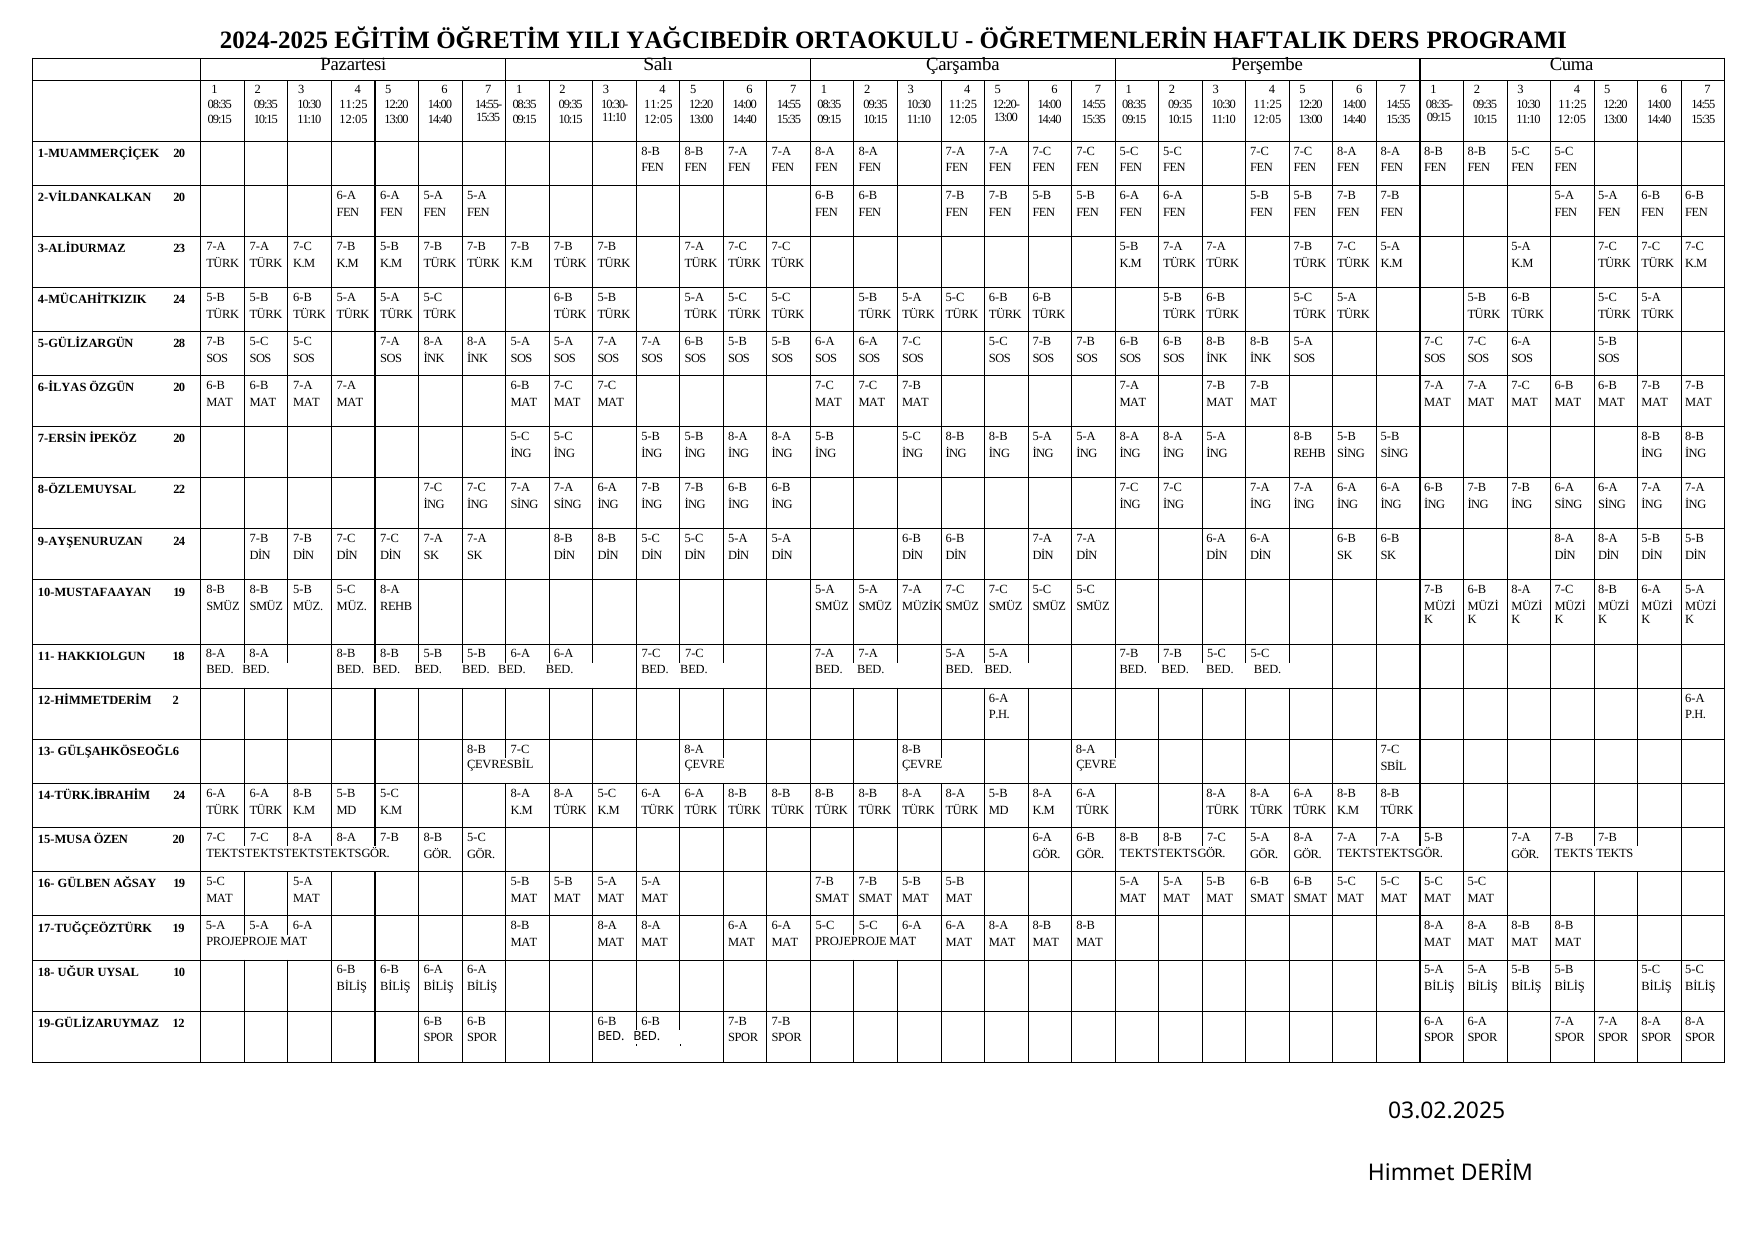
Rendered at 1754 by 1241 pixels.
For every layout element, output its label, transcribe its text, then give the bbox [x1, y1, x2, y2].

table_cell 6-B SOS [1159, 332, 1202, 375]
table_cell [767, 580, 810, 643]
table_cell 5-A [942, 645, 984, 663]
table_cell [376, 740, 418, 783]
table_cell 7-B FEN [985, 186, 1028, 236]
table_cell 7-A MAT [1464, 376, 1507, 426]
table_cell [506, 1012, 549, 1062]
table_cell 5-C TÜRK [724, 288, 766, 331]
table_cell [1290, 529, 1332, 579]
table_cell 6-A DİN [1203, 529, 1245, 579]
text 2024-2025 EĞİTİM ÖĞRETİM YILI YAĞCIBEDİR ORTAOKULU - ÖĞRETMENLERİN HAFTALIK DERS PROGRAMI [77, 25, 1710, 54]
table_cell [332, 689, 374, 739]
table_cell [898, 1012, 941, 1062]
table_cell [201, 186, 244, 236]
table_cell [1508, 872, 1550, 915]
table_header Pazartesi [201, 59, 505, 80]
table_cell [724, 961, 766, 1011]
table_cell 7-C DİN [332, 529, 374, 579]
table_cell [1551, 237, 1594, 287]
table_cell 5-C SMÜZ [1072, 580, 1115, 643]
table_cell 8-A REHB [376, 580, 418, 643]
table_cell 7-C [201, 828, 244, 846]
table_cell 7-C DİN [376, 529, 418, 579]
table_cell 3 10:30 11:10 [288, 81, 331, 141]
table_cell [506, 288, 549, 331]
table_cell 1 08:35 09:15 [201, 81, 244, 141]
table_cell 7-C MAT [593, 376, 636, 426]
table_cell [550, 142, 592, 185]
table_cell [942, 689, 984, 739]
table_cell 8-B İNK [1203, 332, 1245, 375]
table_cell [1029, 872, 1071, 915]
table_cell [724, 828, 766, 871]
table_cell [724, 689, 766, 739]
table_cell 5-A TÜRK [1333, 288, 1376, 331]
table_cell 5-C [1203, 645, 1245, 663]
table_cell [419, 427, 462, 477]
text Himmet DERİM [18, 1125, 1710, 1188]
table_cell [942, 237, 984, 287]
table_cell 7-C TÜRK [767, 237, 810, 287]
table_cell 7-B [376, 828, 418, 846]
table_cell [637, 689, 679, 739]
table_cell [1116, 529, 1158, 579]
table_cell 19-GÜLİZARUYMAZ [33, 1012, 162, 1062]
table_cell [1029, 689, 1071, 739]
table_cell [1638, 916, 1681, 959]
table_cell TEKTSTEKTSGÖR. [1333, 846, 1463, 871]
table_cell 8-B DİN [550, 529, 592, 579]
table_cell [332, 427, 374, 477]
table_cell [332, 1012, 374, 1062]
table_cell 7-B İNG [680, 478, 723, 528]
table_cell 5 12:20-13:00 12:20-3:00 [985, 81, 1028, 141]
table_cell 5-B BİLİŞ [1508, 961, 1550, 1011]
table_cell 8-B İNG [942, 427, 984, 477]
table_cell [1638, 689, 1681, 739]
table_cell ÇEVRE [898, 758, 984, 783]
table_cell 3 10:30 11:10 [1508, 81, 1550, 141]
table_cell 2-VİLDANKALKAN [33, 186, 162, 236]
table_cell [942, 1012, 984, 1062]
table_cell 5 12:20 13:00 12:20-3:00 [1290, 81, 1332, 141]
table_cell [724, 645, 766, 663]
table_cell 6-A FEN [332, 186, 374, 236]
table_cell [1246, 740, 1289, 783]
table_cell 6-A [898, 916, 941, 934]
table_cell [811, 828, 853, 871]
table_cell [1682, 332, 1724, 375]
table_cell 8-B MAT [1508, 916, 1550, 959]
table_cell [1333, 961, 1376, 1011]
table_cell [1421, 740, 1463, 783]
table_cell [1246, 916, 1289, 959]
table_cell [1377, 645, 1419, 688]
table_cell 5-C [854, 916, 897, 934]
table_cell 7-A TÜRK [245, 237, 287, 287]
table_cell 6-B TÜRK [550, 288, 592, 331]
table_header Cuma [1421, 59, 1724, 80]
table_cell 8-B DİN [593, 529, 636, 579]
table_cell 5-A FEN [463, 186, 505, 236]
table_cell [1682, 288, 1724, 331]
table_cell 6-B TÜRK [1203, 288, 1245, 331]
table_cell [1682, 828, 1724, 871]
table_cell 7-B K.M [332, 237, 374, 287]
table_cell [1159, 689, 1202, 739]
table_cell 6-B SK [1333, 529, 1376, 579]
table_cell 3 10:30 11:10 [898, 81, 941, 141]
table_cell TEKTSTEKTSTEKTSTEKTSGÖR. [201, 846, 418, 871]
table_cell [1116, 580, 1158, 643]
table_cell 5-C İNG [898, 427, 941, 477]
table_cell [550, 580, 592, 643]
table_cell [1377, 580, 1419, 643]
table_cell 5-C MAT [1377, 872, 1419, 915]
table_cell [463, 142, 505, 185]
table_cell [637, 828, 679, 871]
table_cell [1116, 1012, 1158, 1062]
table_cell 8-A TÜRK [1203, 784, 1245, 827]
table_cell 5-B MAT [1203, 872, 1245, 915]
table_cell 5-B BİLİŞ [1551, 961, 1594, 1011]
table_cell 5-B FEN [1072, 186, 1115, 236]
table_cell 7-C K.M [1682, 237, 1724, 287]
table_cell 7-B MAT [1203, 376, 1245, 426]
table_cell [1682, 872, 1724, 915]
table_cell 5 12:20 13:00 12:20-3:00 [680, 81, 723, 141]
table_cell [332, 478, 374, 528]
table_cell [724, 186, 766, 236]
table_cell [1159, 784, 1202, 827]
table_cell 5-C SOS [245, 332, 287, 375]
table_cell 5-B MAT [506, 872, 549, 915]
table_cell 8-B İNG [985, 427, 1028, 477]
table_cell 7-A TÜRK [201, 237, 244, 287]
table_cell [811, 689, 853, 739]
table_cell [376, 478, 418, 528]
table_cell 6 14:00 14:40 [1638, 81, 1681, 141]
table_cell 7 14:55 15:35 [1072, 81, 1115, 141]
table_cell 5-A İNG [1029, 427, 1071, 477]
table_cell 5-A MAT [1116, 872, 1158, 915]
table_cell 6-A SPOR [1464, 1012, 1507, 1062]
table_cell [637, 580, 679, 643]
table_cell [985, 529, 1028, 579]
table_cell 4 11:25 12:05 [637, 81, 679, 141]
table_cell [550, 828, 592, 871]
table_cell 2 09:35 10:15 [854, 81, 897, 141]
table_cell 6-A MAT [767, 916, 810, 959]
table_cell 5-B MD [985, 784, 1028, 827]
table_cell 5-B [463, 645, 505, 663]
table_cell 5-C MÜZ. [332, 580, 374, 643]
table_cell 7-C İNG [463, 478, 505, 528]
table_cell 22 [162, 478, 200, 528]
table_cell [811, 478, 853, 528]
table_cell 7-B SOS [1029, 332, 1071, 375]
table_cell 8-B FEN [637, 142, 679, 185]
table_cell 7 14:55 15:35 [767, 81, 810, 141]
table_cell 6-B FEN [811, 186, 853, 236]
table_header [33, 59, 200, 80]
table_cell [463, 872, 505, 915]
table_cell 7-A MÜZİK [898, 580, 941, 643]
table_cell 8-A İNG [724, 427, 766, 477]
table_cell 8-A İNK [419, 332, 462, 375]
table_cell [767, 872, 810, 915]
table_cell 6-A SİNG [1595, 478, 1637, 528]
table_cell 5-A TÜRK [898, 288, 941, 331]
table_cell [854, 1012, 897, 1062]
table_cell [506, 828, 549, 871]
table_cell 5-C SMÜZ [1029, 580, 1071, 643]
table_cell 7-A İNG [1638, 478, 1681, 528]
table_cell [1290, 645, 1332, 663]
table_cell 5-C TÜRK [1290, 288, 1332, 331]
table_cell [288, 740, 331, 783]
table_cell 2 09:35 10:15 [1159, 81, 1202, 141]
table_cell 5-B TÜRK [1464, 288, 1507, 331]
table_cell 8-B TÜRK [811, 784, 853, 827]
table_cell [1377, 288, 1419, 331]
table_cell 7-C [637, 645, 679, 663]
table_cell [1682, 916, 1724, 959]
table_cell 6-B İNG [767, 478, 810, 528]
table_cell 20 [162, 427, 200, 477]
table_cell [245, 961, 287, 1011]
table_cell 5-A TÜRK [332, 288, 374, 331]
table_cell [419, 580, 462, 643]
table_cell [245, 1012, 287, 1062]
table_cell [245, 872, 287, 915]
table_cell [1551, 872, 1594, 915]
table_cell [376, 1012, 418, 1062]
table_cell [1333, 689, 1376, 739]
table_cell 8-A FEN [854, 142, 897, 185]
table_cell [288, 689, 331, 739]
table_cell 23 [162, 237, 200, 287]
table_cell [811, 1012, 853, 1062]
table_cell [1333, 376, 1376, 426]
table_cell [419, 142, 462, 185]
table_cell 5-A SOS [1290, 332, 1332, 375]
table_cell 5-A MAT [593, 872, 636, 915]
table_cell 7-A [811, 645, 853, 663]
table_cell 6-B SOS [1116, 332, 1158, 375]
table_cell [1116, 784, 1158, 827]
table_cell [1116, 689, 1158, 739]
table_cell [1116, 916, 1158, 959]
table_cell [1072, 478, 1115, 528]
table_cell 6-A GÖR. [1029, 828, 1071, 871]
table_cell [1508, 529, 1550, 579]
table_cell [288, 427, 331, 477]
table_cell 7-A İNG [1290, 478, 1332, 528]
table_cell 7-B K.M [506, 237, 549, 287]
table_cell 8-A İNG [767, 427, 810, 477]
table_cell [593, 828, 636, 871]
table_cell [593, 740, 636, 783]
table_cell [463, 376, 505, 426]
table_cell [985, 740, 1028, 783]
table_cell 7-A SK [419, 529, 462, 579]
table_cell [637, 376, 679, 426]
table_cell 8-A TÜRK [942, 784, 984, 827]
table_cell 7-B DİN [245, 529, 287, 579]
table_cell [376, 916, 418, 959]
table_cell 7-A MAT [1421, 376, 1463, 426]
table_cell [1116, 961, 1158, 1011]
table_cell 5-C FEN [1159, 142, 1202, 185]
table_cell [1203, 142, 1245, 185]
table_cell 7-B SMAT [854, 872, 897, 915]
table_cell [332, 916, 374, 959]
table_cell 7-C SMÜZ [942, 580, 984, 643]
table_cell [550, 1012, 592, 1062]
table_cell [1421, 784, 1463, 827]
table_cell 5-C DİN [680, 529, 723, 579]
table_cell [1464, 427, 1507, 477]
table_cell 8-B SMÜZ [245, 580, 287, 643]
table_cell [637, 237, 679, 287]
table_cell 6-B SMAT [1290, 872, 1332, 915]
table_cell [419, 872, 462, 915]
table_cell 12-HİMMETDERİM [33, 689, 162, 739]
table_cell 4 11:25 12:05 [332, 81, 374, 141]
table_cell 6-A P.H. [985, 689, 1028, 739]
table_cell 8-B MÜZİK [1595, 580, 1637, 643]
table_cell 5-A [201, 916, 244, 934]
table_cell 5-A SOS [550, 332, 592, 375]
table_cell [1290, 916, 1332, 959]
table_cell 5-B TÜRK [593, 288, 636, 331]
table_cell [637, 288, 679, 331]
table_cell 5-A BİLİŞ [1464, 961, 1507, 1011]
table_cell 8-B TÜRK [854, 784, 897, 827]
table_cell [245, 740, 287, 783]
table_cell [506, 186, 549, 236]
table_cell 8-A MAT [637, 916, 679, 959]
table_cell [201, 529, 244, 579]
table_cell 7-A DİN [1072, 529, 1115, 579]
table_cell 8-B SMÜZ [201, 580, 244, 643]
table_cell 6-A [506, 645, 549, 663]
table_cell 7-C MÜZİK [1551, 580, 1594, 643]
table_cell 8-A DİN [1551, 529, 1594, 579]
table_cell 6-B FEN [1638, 186, 1681, 236]
table_cell 5 12:20 13:00 12:20-3:00 [1595, 81, 1637, 141]
table_cell ÇEVRE [1072, 758, 1158, 783]
table_cell 7-B TÜRK [419, 237, 462, 287]
table_cell [463, 916, 505, 959]
table_cell 8-B FEN [680, 142, 723, 185]
table_cell [376, 376, 418, 426]
table_cell 7-B SPOR [767, 1012, 810, 1062]
table_cell [898, 237, 941, 287]
table_cell [506, 961, 549, 1011]
table_cell 8-A FEN [811, 142, 853, 185]
table_cell [898, 142, 941, 185]
table_cell 5-A MAT [1159, 872, 1202, 915]
table_cell [1464, 237, 1507, 287]
table_cell [854, 478, 897, 528]
table_cell [811, 740, 853, 783]
table_cell 8-B MAT [1029, 916, 1071, 959]
table_cell [376, 872, 418, 915]
table_cell [1029, 645, 1071, 663]
table_cell 6-A [550, 645, 592, 663]
table_cell 7-C [1203, 828, 1245, 846]
table_cell 7-A FEN [942, 142, 984, 185]
table_cell [245, 142, 287, 185]
table_cell [1290, 580, 1332, 643]
table_cell 8-B TÜRK [724, 784, 766, 827]
table_cell 7-B MÜZİK [1421, 580, 1463, 643]
table_cell 6-B TÜRK [985, 288, 1028, 331]
table_cell [593, 142, 636, 185]
table_cell 28 [162, 332, 200, 375]
table_cell 8-B [332, 645, 374, 663]
table_cell 7-A SOS [593, 332, 636, 375]
table_cell [767, 740, 810, 783]
table_cell 7-A SİNG [506, 478, 549, 528]
table_cell 8-B REHB [1290, 427, 1332, 477]
table_cell 6-B MAT [245, 376, 287, 426]
table_cell 8-A TÜRK [898, 784, 941, 827]
table_cell [1116, 288, 1158, 331]
table_cell [288, 186, 331, 236]
table_cell 3 10:30 11:10 [1203, 81, 1245, 141]
table_cell 5-B SİNG [1333, 427, 1376, 477]
table_cell 8-B MAT [1072, 916, 1115, 959]
table_cell [1551, 740, 1594, 783]
table_cell [637, 186, 679, 236]
table_cell 9-AYŞENURUZAN [33, 529, 162, 579]
table_cell 7-C İNG [419, 478, 462, 528]
table_cell [724, 740, 766, 758]
table_cell 5-C İNG [550, 427, 592, 477]
table_cell 5-A TÜRK [680, 288, 723, 331]
table_cell 12 [162, 1012, 200, 1062]
table_cell 6 14:00 14:40 [724, 81, 766, 141]
table_cell 5 12:20 13:00 12:20-3:00 [376, 81, 418, 141]
table_cell 5-A MÜZİK [1682, 580, 1724, 643]
table_cell 6 14:00 14:40 [419, 81, 462, 141]
table_cell [724, 872, 766, 915]
table_cell [854, 427, 897, 477]
table_cell [1029, 478, 1071, 528]
table_cell [680, 828, 723, 871]
table_cell 7-C MAT [550, 376, 592, 426]
table_cell [463, 784, 505, 827]
table_cell 7-C MAT [854, 376, 897, 426]
table_cell [376, 142, 418, 185]
table_cell [1595, 645, 1637, 688]
table_cell 5-B SOS [767, 332, 810, 375]
table_cell 6-A P.H. [1682, 689, 1724, 739]
table_cell [985, 961, 1028, 1011]
table_cell [1377, 1012, 1419, 1062]
table_cell [1072, 689, 1115, 739]
table_cell 7-C [506, 740, 549, 758]
table_cell 5-A SMÜZ [811, 580, 853, 643]
table_cell [1072, 1012, 1115, 1062]
table_cell 16- GÜLBEN AĞSAY [33, 872, 162, 915]
table_cell [942, 828, 984, 871]
table_cell [1595, 916, 1637, 959]
table_cell 20 [162, 828, 200, 871]
table_cell 7-A SK [463, 529, 505, 579]
table_cell [1290, 961, 1332, 1011]
table_cell 3-ALİDURMAZ [33, 237, 162, 287]
table_cell 8-A DİN [1595, 529, 1637, 579]
table_cell 5-B MAT [942, 872, 984, 915]
table_cell 6-B DİN [942, 529, 984, 579]
table_cell [1508, 645, 1550, 688]
table_cell 5-B TÜRK [1159, 288, 1202, 331]
table_cell 7-C K.M [288, 237, 331, 287]
table_cell [1159, 376, 1202, 426]
table_cell [1421, 645, 1463, 688]
table_cell PROJEPROJE MAT [201, 935, 331, 959]
table_cell [985, 237, 1028, 287]
table_cell [942, 332, 984, 375]
table_cell [854, 961, 897, 1011]
table_cell [593, 580, 636, 643]
table_cell 7-C [245, 828, 287, 846]
table_cell 1 08:35 09:15 [811, 81, 853, 141]
table_cell 6-A SİNG [1551, 478, 1594, 528]
table_cell 6-B SPOR [419, 1012, 462, 1062]
table_cell [898, 828, 941, 871]
table_cell 7-C SMÜZ [985, 580, 1028, 643]
table_cell 5-C SOS [985, 332, 1028, 375]
table_cell 7-C SOS [898, 332, 941, 375]
table_cell 6-B BİLİŞ [332, 961, 374, 1011]
table_header Perşembe [1116, 59, 1419, 80]
table_cell 5-C [811, 916, 853, 934]
table_cell 8-A [245, 645, 287, 663]
table_cell [1290, 740, 1332, 783]
table_cell [1464, 529, 1507, 579]
table_cell 5-C TÜRK [942, 288, 984, 331]
table_cell [985, 376, 1028, 426]
table_cell 5-B FEN [1246, 186, 1289, 236]
table_cell 7-A SOS [637, 332, 679, 375]
table_cell [942, 740, 984, 758]
table_cell [1203, 186, 1245, 236]
table_cell 1 08:35 09:15 [506, 81, 549, 141]
table_cell 7-A TÜRK [1203, 237, 1245, 287]
table_cell [854, 529, 897, 579]
table_cell [1595, 872, 1637, 915]
table_cell 4 11:25 12:05 [942, 81, 984, 141]
table_cell 8-A MAT [985, 916, 1028, 959]
table_cell [1203, 961, 1245, 1011]
table_cell 6-B FEN [1682, 186, 1724, 236]
table_cell 7-C TÜRK [1638, 237, 1681, 287]
table_cell [767, 828, 810, 871]
table_cell 8-B TÜRK [1377, 784, 1419, 827]
table_cell [1203, 689, 1245, 739]
table_cell [1203, 916, 1245, 959]
table_cell [637, 961, 679, 1011]
table_cell [288, 142, 331, 185]
table_cell 5-C TÜRK [1595, 288, 1637, 331]
table_cell 5-A MAT [288, 872, 331, 915]
table_cell [1246, 237, 1289, 287]
table_cell 6-A SPOR [1421, 1012, 1463, 1062]
table_cell 7-B [1551, 828, 1594, 846]
table_cell 6-A SOS [1508, 332, 1550, 375]
table_cell 8-B MAT [1551, 916, 1594, 959]
table_cell 7-A FEN [985, 142, 1028, 185]
table_cell 6-B SMAT [1246, 872, 1289, 915]
table_cell [1421, 427, 1463, 477]
table_cell [1464, 784, 1507, 827]
table_cell 7-B MAT [1682, 376, 1724, 426]
table_cell [201, 142, 244, 185]
table_cell [680, 916, 723, 959]
table_cell [767, 645, 810, 688]
table_cell 19 [162, 872, 200, 915]
table_cell 7-B İNG [1464, 478, 1507, 528]
table_cell 7-A SPOR [1595, 1012, 1637, 1062]
table_cell 6-A TÜRK [637, 784, 679, 827]
table_cell 8-A GÖR. [1290, 828, 1332, 871]
table_cell [1551, 784, 1594, 827]
table_cell [1638, 332, 1681, 375]
table_cell [201, 478, 244, 528]
table_cell 7-B MAT [1638, 376, 1681, 426]
table_cell 7-A [1333, 828, 1376, 846]
table_cell [1072, 872, 1115, 915]
table_cell 1 08:35 09:15 [1116, 81, 1158, 141]
table_cell 6-A DİN [1246, 529, 1289, 579]
table_cell [506, 580, 549, 643]
table_cell [463, 580, 505, 643]
table_cell [1551, 288, 1594, 331]
table_cell 8-A FEN [1377, 142, 1419, 185]
table_cell 5-A TÜRK [1638, 288, 1681, 331]
table_cell 8-A MÜZİK [1508, 580, 1550, 643]
table_cell [898, 478, 941, 528]
table_cell [1682, 784, 1724, 827]
table_cell [1464, 689, 1507, 739]
table_cell 6-B MAT [1595, 376, 1637, 426]
table_cell 5-B FEN [1290, 186, 1332, 236]
table_cell 5-C MAT [1333, 872, 1376, 915]
table_cell [245, 478, 287, 528]
table_cell 7-B SPOR [724, 1012, 766, 1062]
table_cell 4-MÜCAHİTKIZIK [33, 288, 162, 331]
table_cell [898, 689, 941, 739]
table_cell 8-A İNK [463, 332, 505, 375]
table_cell [1072, 645, 1115, 688]
table_cell 8-B FEN [1421, 142, 1463, 185]
table_cell 7-C FEN [1246, 142, 1289, 185]
table_cell [1421, 689, 1463, 739]
table_cell 7-A SİNG [550, 478, 592, 528]
table_cell 7-B TÜRK [463, 237, 505, 287]
table_cell [637, 740, 679, 783]
table_cell 8-A [288, 828, 331, 846]
table_cell [1072, 961, 1115, 1011]
table_cell 5-C MAT [201, 872, 244, 915]
table_cell 7-B [1116, 645, 1158, 663]
table_cell [1551, 689, 1594, 739]
table_cell [506, 142, 549, 185]
table_cell 4 11:25 12:05 [1246, 81, 1289, 141]
table_cell [1595, 142, 1637, 185]
table_cell 7-C SBİL [1377, 740, 1419, 783]
table_cell [680, 580, 723, 643]
table_cell 6 14:00 14:40 [1029, 81, 1071, 141]
table_cell [1377, 376, 1419, 426]
table_cell 7-A SOS [376, 332, 418, 375]
table_cell 5-A FEN [1595, 186, 1637, 236]
table_cell 6-A FEN [1159, 186, 1202, 236]
table_cell 5-C [1246, 645, 1289, 663]
table_cell [332, 872, 374, 915]
table_cell [985, 828, 1028, 871]
table_cell 5-GÜLİZARGÜN [33, 332, 162, 375]
table_cell [593, 689, 636, 739]
table_cell [1638, 645, 1681, 688]
table_cell 8-B [898, 740, 941, 758]
table_cell 5-C FEN [1508, 142, 1550, 185]
table_cell 8-A SPOR [1682, 1012, 1724, 1062]
table_cell 5-B K.M [1116, 237, 1158, 287]
table_cell 6-B MAT [1551, 376, 1594, 426]
table_cell [767, 961, 810, 1011]
table_cell [1421, 186, 1463, 236]
table_cell [1682, 645, 1724, 688]
table_cell 7-A SPOR [1551, 1012, 1594, 1062]
table_cell 7-A MAT [288, 376, 331, 426]
table_cell [942, 961, 984, 1011]
table_cell [593, 186, 636, 236]
table_cell 5-B TÜRK [245, 288, 287, 331]
table_cell [1159, 961, 1202, 1011]
table_cell 8-B GÖR. [419, 828, 462, 871]
table_cell [767, 186, 810, 236]
table_cell [680, 689, 723, 739]
table_cell BED. BED. [637, 663, 766, 688]
table_cell 7-B TÜRK [550, 237, 592, 287]
table_cell 24 [162, 784, 200, 827]
table_cell 19 [162, 580, 200, 643]
table_cell [593, 645, 636, 663]
table_cell [854, 740, 897, 783]
table_cell [724, 580, 766, 643]
table_cell 5-C MAT [1464, 872, 1507, 915]
table_cell [1159, 1012, 1202, 1062]
table_cell 7-C SOS [1464, 332, 1507, 375]
table_cell 8-ÖZLEMUYSAL [33, 478, 162, 528]
table_cell 8-A [1072, 740, 1115, 758]
table_cell [332, 142, 374, 185]
table_cell 6-B TÜRK [1029, 288, 1071, 331]
table_cell 6-A TÜRK [201, 784, 244, 827]
table_cell [332, 740, 374, 783]
table_cell 5-C FEN [1551, 142, 1594, 185]
table_cell [898, 961, 941, 1011]
table_cell 4 11:25 12:05 [1551, 81, 1594, 141]
table_cell [550, 186, 592, 236]
table_cell [898, 186, 941, 236]
table_cell [1464, 740, 1507, 783]
table_cell [811, 529, 853, 579]
table_cell 8-A SPOR [1638, 1012, 1681, 1062]
table_cell 7-B FEN [942, 186, 984, 236]
table_cell 6-B [593, 1012, 636, 1030]
table_cell 18- UĞUR UYSAL [33, 961, 162, 1011]
table_cell 5-A [245, 916, 287, 934]
table_cell [506, 689, 549, 739]
table_cell 5-A BİLİŞ [1421, 961, 1463, 1011]
table_cell 8-B [376, 645, 418, 663]
table_cell 6-A TÜRK [245, 784, 287, 827]
table_cell 7-A İNG [1246, 478, 1289, 528]
table_cell [33, 81, 200, 141]
table_cell [680, 186, 723, 236]
table_cell [419, 916, 462, 959]
table_cell 7-B SOS [201, 332, 244, 375]
table_cell 5-C DİN [637, 529, 679, 579]
table_cell 18 [162, 645, 200, 688]
table_cell 8-B FEN [1464, 142, 1507, 185]
table_cell [550, 689, 592, 739]
table_cell 5-B [419, 645, 462, 663]
table_cell 5-C SOS [288, 332, 331, 375]
table_cell 7-C MAT [1508, 376, 1550, 426]
table_cell 6-A SOS [811, 332, 853, 375]
table_cell 7-A FEN [724, 142, 766, 185]
table_cell 2 09:35 10:15 [245, 81, 287, 141]
table_cell 8-A K.M [506, 784, 549, 827]
table_cell [1551, 427, 1594, 477]
table_cell BED. BED. BED. BED. [1116, 663, 1332, 688]
table_cell [1203, 1012, 1245, 1062]
table_cell 6-A [288, 916, 331, 934]
table_cell 6-B BİLİŞ [376, 961, 418, 1011]
table_cell [1246, 288, 1289, 331]
table_cell 7-C SOS [1421, 332, 1463, 375]
table_cell 5-A İNG [1072, 427, 1115, 477]
table_cell 6-B MAT [506, 376, 549, 426]
table_cell 5-A [985, 645, 1028, 663]
table_cell [1072, 288, 1115, 331]
table_cell 7-A [854, 645, 897, 663]
table_cell 15-MUSA ÖZEN [33, 828, 162, 871]
table_cell [1595, 961, 1637, 1011]
table_cell 5-B MAT [898, 872, 941, 915]
table_cell 8-A MAT [1464, 916, 1507, 959]
table_cell [1638, 872, 1681, 915]
table_cell 24 [162, 529, 200, 579]
table_cell [1682, 142, 1724, 185]
table_cell ÇEVRE [680, 758, 766, 783]
table_cell 8-A K.M [1029, 784, 1071, 827]
table_cell 5-C İNG [506, 427, 549, 477]
table_cell BED. BED. [593, 1030, 723, 1062]
table_cell 5-C TÜRK [767, 288, 810, 331]
table_cell 7-C FEN [1290, 142, 1332, 185]
table_cell [376, 689, 418, 739]
table_cell [1464, 186, 1507, 236]
table_cell [1508, 689, 1550, 739]
table_cell 6-B İNG [1421, 478, 1463, 528]
table_cell 6-A MAT [724, 916, 766, 959]
table_cell 5-A GÖR. [1246, 828, 1289, 871]
table_cell 5-B TÜRK [201, 288, 244, 331]
table_cell 7-B DİN [288, 529, 331, 579]
table_cell [1421, 529, 1463, 579]
table_cell [1333, 332, 1376, 375]
table_cell [1159, 916, 1202, 959]
table_cell 6 14:00 14:40 [1333, 81, 1376, 141]
table_cell [201, 961, 244, 1011]
table_cell 8-B K.M [1333, 784, 1376, 827]
table_cell 5-B MD [332, 784, 374, 827]
table_cell 5-C K.M [593, 784, 636, 827]
table_cell 2 09:35 10:15 [1464, 81, 1507, 141]
table_cell 1-MUAMMERÇİÇEK [33, 142, 162, 185]
table_cell [1290, 1012, 1332, 1062]
table_header Salı [506, 59, 810, 80]
table_cell [245, 186, 287, 236]
table_cell [1464, 645, 1507, 688]
table_cell [1551, 645, 1594, 688]
table_cell [1595, 740, 1637, 783]
table_cell 8-B K.M [288, 784, 331, 827]
table_cell 6-İLYAS ÖZGÜN [33, 376, 162, 426]
table_cell 8-B İNG [1682, 427, 1724, 477]
table_cell 8-B TÜRK [767, 784, 810, 827]
table_cell 8-A TÜRK [550, 784, 592, 827]
table_cell [419, 689, 462, 739]
table_cell [898, 645, 941, 663]
table_cell 5-C BİLİŞ [1638, 961, 1681, 1011]
table_cell [1333, 916, 1376, 959]
table_cell 7 14:55 15:35 [1682, 81, 1724, 141]
table_cell [811, 288, 853, 331]
table_cell 7-A MAT [332, 376, 374, 426]
table_cell 8-A İNG [1116, 427, 1158, 477]
table_cell 5-B K.M [376, 237, 418, 287]
table_cell 5-B [1421, 828, 1463, 846]
table_cell 7-C MAT [811, 376, 853, 426]
table_cell [1508, 1012, 1550, 1062]
table_cell [942, 478, 984, 528]
table_cell [1159, 740, 1202, 783]
table_cell [1421, 288, 1463, 331]
table_cell 7-C TÜRK [724, 237, 766, 287]
table_cell 5-B FEN [1029, 186, 1071, 236]
table_cell 17-TUĞÇEÖZTÜRK [33, 916, 162, 959]
table_cell 6-B MAT [201, 376, 244, 426]
table_cell 7-B MAT [898, 376, 941, 426]
table_cell [942, 376, 984, 426]
table_cell 7-C FEN [1029, 142, 1071, 185]
table_cell 8-B [463, 740, 505, 758]
table_header Çarşamba [811, 59, 1115, 80]
table_cell [1595, 689, 1637, 739]
table_cell 6-A TÜRK [1072, 784, 1115, 827]
table_cell [985, 478, 1028, 528]
table_cell 7-C TÜRK [1333, 237, 1376, 287]
table_cell 7-B TÜRK [593, 237, 636, 287]
table_cell [1072, 376, 1115, 426]
table_cell 6-B SOS [680, 332, 723, 375]
table_cell TEKTS TEKTS [1551, 846, 1681, 871]
table_cell [1246, 427, 1289, 477]
table_cell [767, 376, 810, 426]
table_cell 6-B MÜZİK [1464, 580, 1507, 643]
table_cell [1377, 961, 1419, 1011]
table_cell [1595, 784, 1637, 827]
table_cell 7 14:55-15:35 [463, 81, 505, 141]
table_cell 5-B İNG [811, 427, 853, 477]
table_cell 5-B İNG [637, 427, 679, 477]
table_cell 7-B FEN [1333, 186, 1376, 236]
table_cell [724, 376, 766, 426]
table_cell 5-A FEN [419, 186, 462, 236]
table_cell 7-C FEN [1072, 142, 1115, 185]
table_cell 8-B [1159, 828, 1202, 846]
table_cell 7-B [1595, 828, 1637, 846]
table_cell 6-A SOS [854, 332, 897, 375]
table_cell 6-A İNG [593, 478, 636, 528]
table_cell 8-B MAT [506, 916, 549, 959]
table_cell BED. BED. [942, 663, 1071, 688]
table_cell [332, 332, 374, 375]
table_cell [463, 288, 505, 331]
table_cell 5-A SMÜZ [854, 580, 897, 643]
table_cell [1159, 529, 1202, 579]
table_cell 20 [162, 186, 200, 236]
table_cell [1333, 645, 1376, 688]
table_cell 6-A BİLİŞ [463, 961, 505, 1011]
table_cell [680, 872, 723, 915]
table_cell 5-A İNG [1203, 427, 1245, 477]
table_cell 6-B [637, 1012, 679, 1030]
table_cell [1246, 1012, 1289, 1062]
table_cell 5-B İNG [680, 427, 723, 477]
table_cell [1421, 237, 1463, 287]
table_cell 8-A FEN [1333, 142, 1376, 185]
table_cell 6-A MAT [942, 916, 984, 959]
table_cell 5-A K.M [1377, 237, 1419, 287]
table_cell 5-A K.M [1508, 237, 1550, 287]
table_cell [201, 427, 244, 477]
table_cell [593, 961, 636, 1011]
table_cell 13- GÜLŞAHKÖSEOĞL6 [33, 740, 200, 783]
table_cell 10 [162, 961, 200, 1011]
table_cell 8-A TÜRK [1246, 784, 1289, 827]
text 03.02.2025 [18, 1094, 1710, 1125]
table_cell [245, 427, 287, 477]
table_cell 5-A DİN [767, 529, 810, 579]
table_cell 14-TÜRK.İBRAHİM [33, 784, 162, 827]
table_cell [1290, 689, 1332, 739]
table_cell 6-B GÖR. [1072, 828, 1115, 871]
table_cell 19 [162, 916, 200, 959]
table_cell [1508, 427, 1550, 477]
table_cell 7-A FEN [767, 142, 810, 185]
table_cell PROJEPROJE MAT [811, 935, 941, 959]
table_cell [1508, 784, 1550, 827]
table_cell [419, 376, 462, 426]
table_cell 5-C MAT [1421, 872, 1463, 915]
table_cell 6-A FEN [1116, 186, 1158, 236]
table_cell 5-B SİNG [1377, 427, 1419, 477]
table_cell [1116, 740, 1158, 758]
table_cell [1203, 740, 1245, 783]
table_cell ÇEVRESBİL [463, 758, 549, 783]
table_cell 6-B SPOR [463, 1012, 505, 1062]
table_cell 8-A [332, 828, 374, 846]
table_cell 8-B İNG [1638, 427, 1681, 477]
table_cell [1203, 478, 1245, 528]
table_cell 6-B İNG [724, 478, 766, 528]
table_cell 5-A SOS [506, 332, 549, 375]
table_cell BED. BED. [811, 663, 941, 688]
table_cell 5-C FEN [1116, 142, 1158, 185]
table_cell 7-B MAT [1246, 376, 1289, 426]
table_cell 5-B DİN [1682, 529, 1724, 579]
table_cell [1508, 186, 1550, 236]
table_cell 7-A GÖR. [1508, 828, 1550, 871]
table_cell 5-C GÖR. [463, 828, 505, 871]
table_cell 1 08:35-09:15 [1421, 81, 1463, 141]
table_cell [201, 1012, 244, 1062]
table_cell [1246, 961, 1289, 1011]
table_cell 7-A İNG [1682, 478, 1724, 528]
table_cell 5-B MÜZ. [288, 580, 331, 643]
table_cell [550, 916, 592, 959]
table_cell 6-B TÜRK [1508, 288, 1550, 331]
table_cell [1333, 1012, 1376, 1062]
table_cell 3 10:30-11:10 [593, 81, 636, 141]
table_cell [680, 961, 723, 1011]
table_cell 7-C İNG [1116, 478, 1158, 528]
table_cell 7-A TÜRK [680, 237, 723, 287]
table_cell 6-A TÜRK [1290, 784, 1332, 827]
table_cell [1638, 740, 1681, 783]
table_cell [1638, 784, 1681, 827]
table_cell 8-A MAT [1421, 916, 1463, 959]
table_cell 2 [162, 689, 200, 739]
table_cell [1638, 142, 1681, 185]
table_cell 5-A FEN [1551, 186, 1594, 236]
table_cell 6-A İNG [1377, 478, 1419, 528]
table_cell 2 09:35 10:15 [550, 81, 592, 141]
table_cell [1377, 689, 1419, 739]
table_cell [463, 427, 505, 477]
table_cell [767, 689, 810, 739]
table_cell 8-A [680, 740, 723, 758]
table_cell 5-B DİN [1638, 529, 1681, 579]
table_cell 6-A TÜRK [680, 784, 723, 827]
table_cell 6-B FEN [854, 186, 897, 236]
table_cell [506, 529, 549, 579]
table_cell BED. BED. [201, 663, 331, 688]
table_cell 7-A DİN [1029, 529, 1071, 579]
table_cell 6-B TÜRK [288, 288, 331, 331]
table_cell 7-B [1159, 645, 1202, 663]
table_cell [1464, 828, 1507, 871]
table_cell [376, 427, 418, 477]
table_cell [201, 740, 244, 783]
table_cell [419, 740, 462, 783]
table_cell 7-B TÜRK [1290, 237, 1332, 287]
table_cell [550, 961, 592, 1011]
table_cell [854, 237, 897, 287]
table_cell 5-C TÜRK [419, 288, 462, 331]
table_cell 5-A TÜRK [376, 288, 418, 331]
table_cell [1159, 580, 1202, 643]
table_cell [419, 784, 462, 827]
table_cell 11- HAKKIOLGUN [33, 645, 162, 688]
table_cell [1072, 237, 1115, 287]
table_cell 7-B İNG [1508, 478, 1550, 528]
table_cell 5-B TÜRK [854, 288, 897, 331]
table_cell 20 [162, 142, 200, 185]
table_cell 5-B SOS [724, 332, 766, 375]
table_cell [1682, 740, 1724, 783]
table_cell [288, 961, 331, 1011]
table_cell 7-A [1377, 828, 1419, 846]
table_cell [550, 740, 592, 783]
table_cell [1333, 740, 1376, 783]
table_cell 8-B [1116, 828, 1158, 846]
table_cell [854, 689, 897, 739]
table_cell 8-A MAT [593, 916, 636, 959]
table_cell 7-A MAT [1116, 376, 1158, 426]
table_cell 5-A DİN [724, 529, 766, 579]
table_cell [288, 478, 331, 528]
table_cell 5-C K.M [376, 784, 418, 827]
table_cell 7-C İNG [1159, 478, 1202, 528]
table_cell BED. BED. BED. BED. BED. BED. [332, 663, 636, 688]
table_cell 6-A İNG [1333, 478, 1376, 528]
table_cell [1029, 237, 1071, 287]
table_cell 7-B İNG [637, 478, 679, 528]
table_cell 7-C TÜRK [1595, 237, 1637, 287]
table_cell 6-B DİN [898, 529, 941, 579]
table_cell 6-A MÜZİK [1638, 580, 1681, 643]
table_cell 10-MUSTAFAAYAN [33, 580, 162, 643]
table_cell 6-B SK [1377, 529, 1419, 579]
table_cell 5-C BİLİŞ [1682, 961, 1724, 1011]
table_cell [1551, 332, 1594, 375]
table_cell [1029, 961, 1071, 1011]
table_cell [288, 1012, 331, 1062]
table_cell TEKTSTEKTSGÖR. [1116, 846, 1245, 871]
table_cell [1290, 376, 1332, 426]
table_cell [1333, 580, 1376, 643]
table_cell [811, 237, 853, 287]
table_cell [593, 427, 636, 477]
table_cell 20 [162, 376, 200, 426]
table_cell [463, 689, 505, 739]
table_cell 7-B SMAT [811, 872, 853, 915]
table_cell 7-ERSİN İPEKÖZ [33, 427, 162, 477]
table_cell [680, 376, 723, 426]
table_cell [1377, 916, 1419, 959]
table_cell [854, 828, 897, 871]
table_cell [1638, 828, 1681, 846]
table_cell 8-B İNK [1246, 332, 1289, 375]
table_cell 7 14:55 15:35 [1377, 81, 1419, 141]
table_cell 7-B FEN [1377, 186, 1419, 236]
table_cell [985, 872, 1028, 915]
table_cell [1246, 580, 1289, 643]
table_cell [1029, 740, 1071, 783]
table_cell [1029, 1012, 1071, 1062]
table_cell 8-A [201, 645, 244, 663]
table_cell [985, 1012, 1028, 1062]
table_cell [811, 961, 853, 1011]
table_cell [288, 645, 331, 663]
table_cell 5-A MAT [637, 872, 679, 915]
table_cell 24 [162, 288, 200, 331]
table_cell 6-A FEN [376, 186, 418, 236]
table_cell 7-C [680, 645, 723, 663]
table_cell [1508, 740, 1550, 783]
table_cell 7-B SOS [1072, 332, 1115, 375]
table_cell [1029, 376, 1071, 426]
table_cell 7-A TÜRK [1159, 237, 1202, 287]
table_cell [245, 689, 287, 739]
table_cell [201, 689, 244, 739]
table_cell [1377, 332, 1419, 375]
table_cell [1203, 580, 1245, 643]
table_cell 6-A BİLİŞ [419, 961, 462, 1011]
table_cell [1246, 689, 1289, 739]
table_cell 5-B SOS [1595, 332, 1637, 375]
table_cell [1595, 427, 1637, 477]
table_cell 8-A İNG [1159, 427, 1202, 477]
table_cell 5-B MAT [550, 872, 592, 915]
table_cell [680, 1012, 723, 1030]
